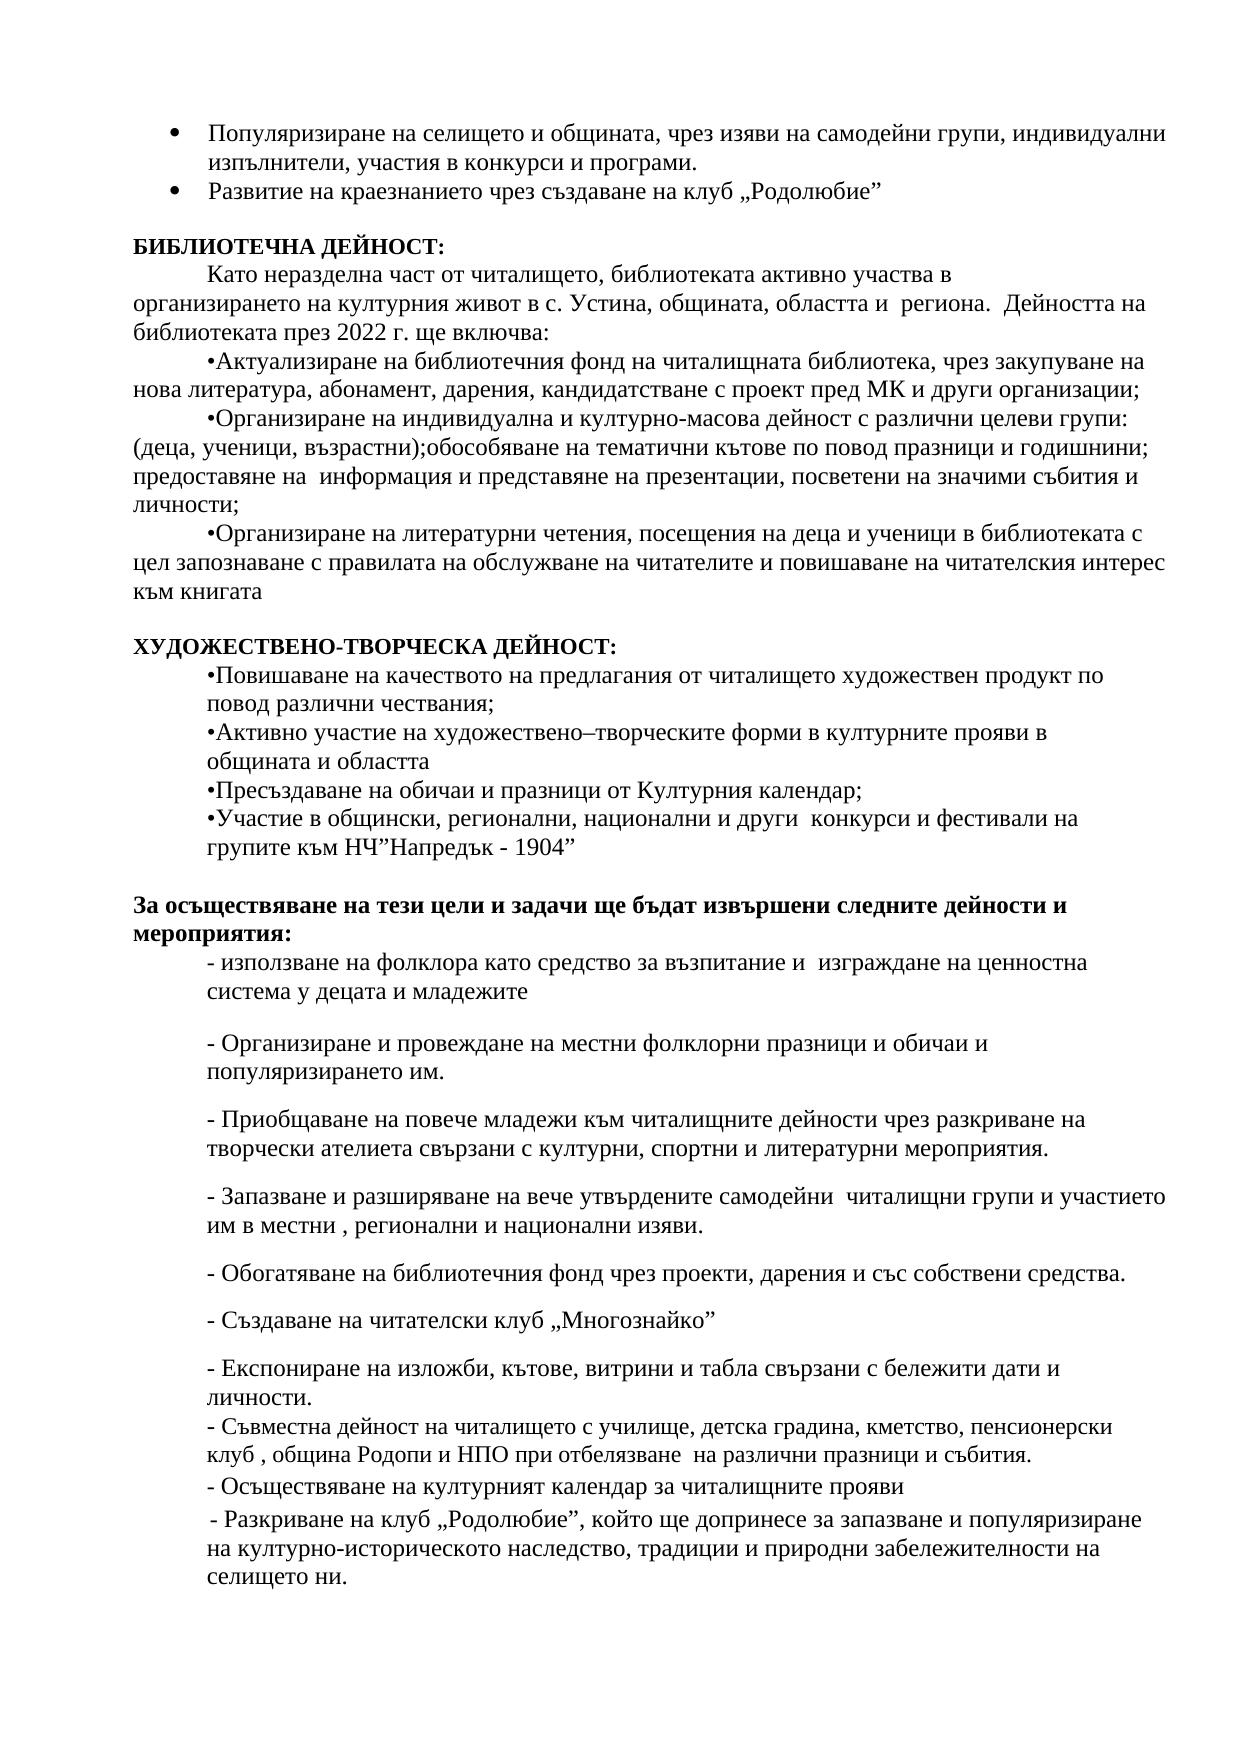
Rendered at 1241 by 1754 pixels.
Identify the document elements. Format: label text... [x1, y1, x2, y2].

text - Създаване на читателски клуб „Многознайко” [207, 1306, 1167, 1334]
text - Приобщаване на повече младежи към читалищните дейности чрез разкриване на творчески ателиета свързани с културни, спортни и литературни мероприятия. [207, 1104, 1167, 1162]
text •Организиране на литературни четения, посещения на деца и ученици в библиотеката с цел запознаване с правилата на обслужване на читателите и повишаване на читателския интерес към книгата [133, 518, 1167, 604]
text - Съвместна дейност на читалището с училище, детска градина, кметство, пенсионерски клуб , община Родопи и НПО при отбелязване на различни празници и събития. [207, 1411, 1167, 1467]
text - използване на фолклора като средство за възпитание и изграждане на ценностна система у децата и младежите [207, 947, 1167, 1005]
text организирането на културния живот в с. Устина, общината, областта и региона. Дейността на библиотеката през 2022 г. ще включва: [133, 288, 1167, 346]
text - Разкриване на клуб „Родолюбие”, който ще допринесе за запазване и популяризиране на културно-историческото наследство, традиции и природни забележителности на селището ни. [207, 1504, 1167, 1590]
text БИБЛИОТЕЧНА ДЕЙНОСТ: [133, 233, 1167, 259]
text - Организиране и провеждане на местни фолклорни празници и обичаи и популяризирането им. [207, 1028, 1167, 1085]
text За осъществяване на тези цели и задачи ще бъдат извършени следните дейности и мероприятия: [133, 890, 1167, 947]
text - Обогатяване на библиотечния фонд чрез проекти, дарения и със собствени средства. [207, 1258, 1167, 1286]
text •Активно участие на художествено–творческите форми в културните прояви в [207, 717, 1167, 746]
list Популяризиране на селището и общината, чрез изяви на самодейни групи, индивидуални изпълнители, участия в конкурси и програми. [170, 118, 1167, 176]
text •Участие в общински, регионални, национални и други конкурси и фестивали на групите към НЧ”Напредък - 1904” [207, 803, 1167, 861]
text - Осъществяване на културният календар за читалищните прояви [207, 1471, 1167, 1500]
text - Запазване и разширяване на вече утвърдените самодейни читалищни групи и участието им в местни , регионални и национални изяви. [207, 1181, 1167, 1238]
list Развитие на краезнанието чрез създаване на клуб „Родолюбие” [170, 176, 1167, 204]
text Като неразделна част от читалището, библиотеката активно участва в [133, 259, 1167, 288]
text •Пресъздаване на обичаи и празници от Културния календар; [207, 775, 1167, 803]
text •Актуализиране на библиотечния фонд на читалищната библиотека, чрез закупуване на нова литература, абонамент, дарения, кандидатстване с проект пред МК и други организации; [133, 346, 1167, 403]
text •Организиране на индивидуална и културно-масова дейност с различни целеви групи: (деца, ученици, възрастни);обособяване на тематични кътове по повод празници и годишнини; предоставяне на информация и представяне на презентации, посветени на значими събития и личности; [133, 403, 1167, 518]
text •Повишаване на качеството на предлагания от читалището художествен продукт по повод различни чествания; [207, 660, 1167, 717]
text общината и областта [207, 746, 1167, 775]
text ХУДОЖЕСТВЕНО-ТВОРЧЕСКА ДЕЙНОСТ: [133, 633, 1167, 660]
text - Експониране на изложби, кътове, витрини и табла свързани с бележити дати и личности. [207, 1353, 1167, 1411]
